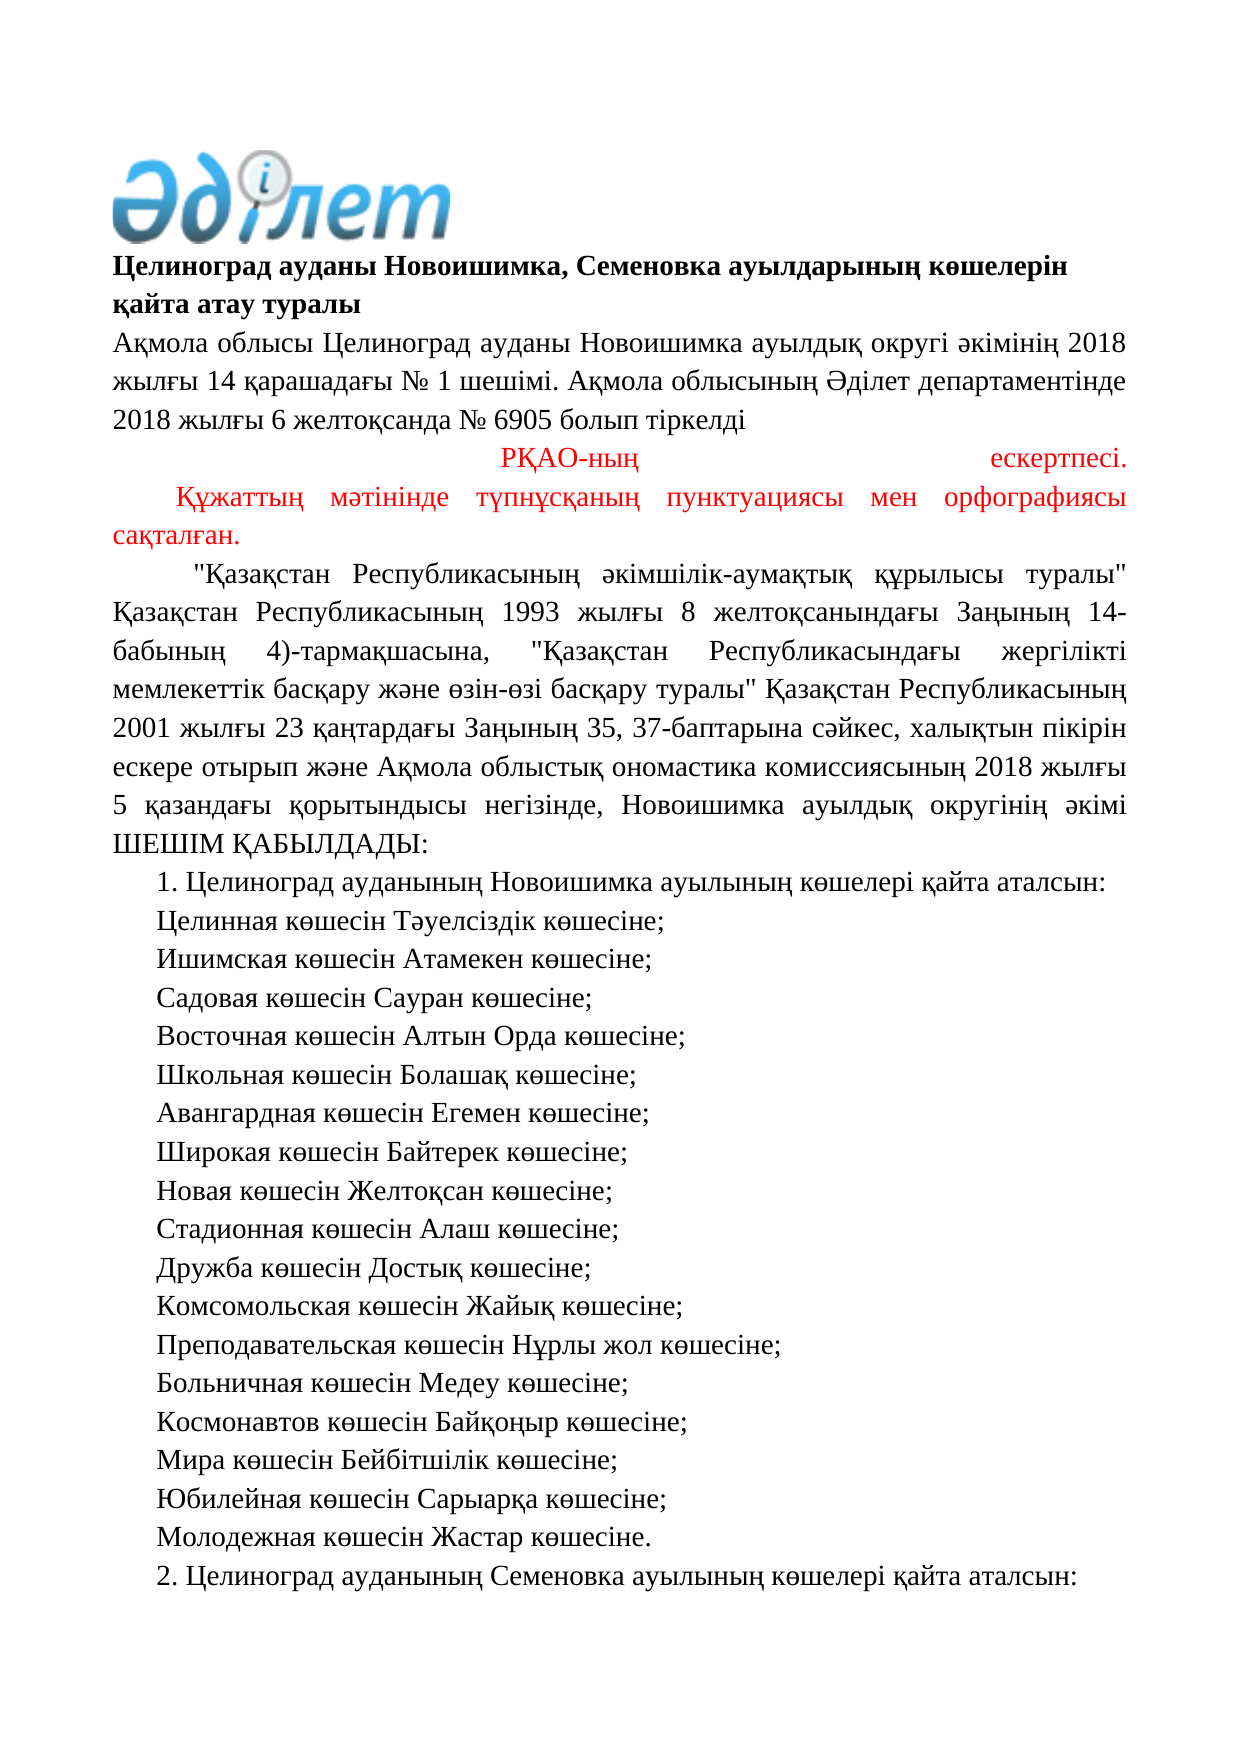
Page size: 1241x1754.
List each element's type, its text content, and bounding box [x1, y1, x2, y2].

text Юбилейная көшесін Сарыарқа көшесіне; [112, 1481, 1128, 1514]
text Больничная көшесін Медеу көшесіне; [112, 1365, 1128, 1399]
text Дружба көшесін Достық көшесіне; [112, 1250, 1128, 1283]
text Целинная көшесін Тәуелсіздік көшесіне; [112, 903, 1128, 936]
text Школьная көшесін Болашақ көшесіне; [112, 1057, 1128, 1091]
text 2. Целиноград ауданының Семеновка ауылының көшелері қайта аталсын: [112, 1558, 1128, 1592]
text Целиноград ауданы Новоишимка, Семеновка ауылдарының көшелерін қайта атау туралы [112, 248, 1128, 320]
text Стадионная көшесін Алаш көшесіне; [112, 1211, 1128, 1245]
text Ақмола облысы Целиноград ауданы Новоишимка ауылдық округі әкімінің 2018 жылғы 14 қарашадағы № 1 шешімі. Ақмола облысының Әділет департаментінде 2018 жылғы 6 желтоқсанда № 6905 болып тіркелді [112, 325, 1128, 435]
picture [112, 150, 451, 244]
text Новая көшесін Желтоқсан көшесіне; [112, 1173, 1128, 1206]
text Широкая көшесін Байтерек көшесіне; [112, 1134, 1128, 1168]
text Восточная көшесін Алтын Орда көшесіне; [112, 1018, 1128, 1052]
text "Қазақстан Республикасының әкімшілік-аумақтық құрылысы туралы" Қазақстан Республикасының 1993 жылғы 8 желтоқсанындағы Заңының 14-бабының 4)-тармақшасына, "Қазақстан Республикасындағы жергілікті мемлекеттік басқару және өзін-өзі басқару туралы" Қазақстан Республикасының 2001 жылғы 23 қаңтардағы Заңының 35, 37-баптарына сәйкес, халықтын пікірін ескере отырып және Ақмола облыстық ономастика комиссиясының 2018 жылғы 5 қазандағы қорытындысы негізінде, Новоишимка ауылдық округінің әкімі ШЕШІМ ҚАБЫЛДАДЫ: [112, 556, 1128, 859]
text Мира көшесін Бейбітшілік көшесіне; [112, 1442, 1128, 1476]
text Молодежная көшесін Жастар көшесіне. [112, 1519, 1128, 1553]
text Авангардная көшесін Егемен көшесіне; [112, 1096, 1128, 1129]
text Комсомольская көшесін Жайық көшесіне; [112, 1288, 1128, 1322]
text РҚАО-ның ескертпесі. Құжаттың мәтінінде түпнұсқаның пунктуациясы мен орфографиясы сақталған. [112, 440, 1128, 551]
text 1. Целиноград ауданының Новоишимка ауылының көшелері қайта аталсын: [112, 864, 1128, 898]
text Космонавтов көшесін Байқоңыр көшесіне; [112, 1404, 1128, 1437]
text Преподавательская көшесін Нұрлы жол көшесіне; [112, 1327, 1128, 1360]
text Садовая көшесін Сауран көшесіне; [112, 980, 1128, 1013]
text Ишимская көшесін Атамекен көшесіне; [112, 941, 1128, 975]
